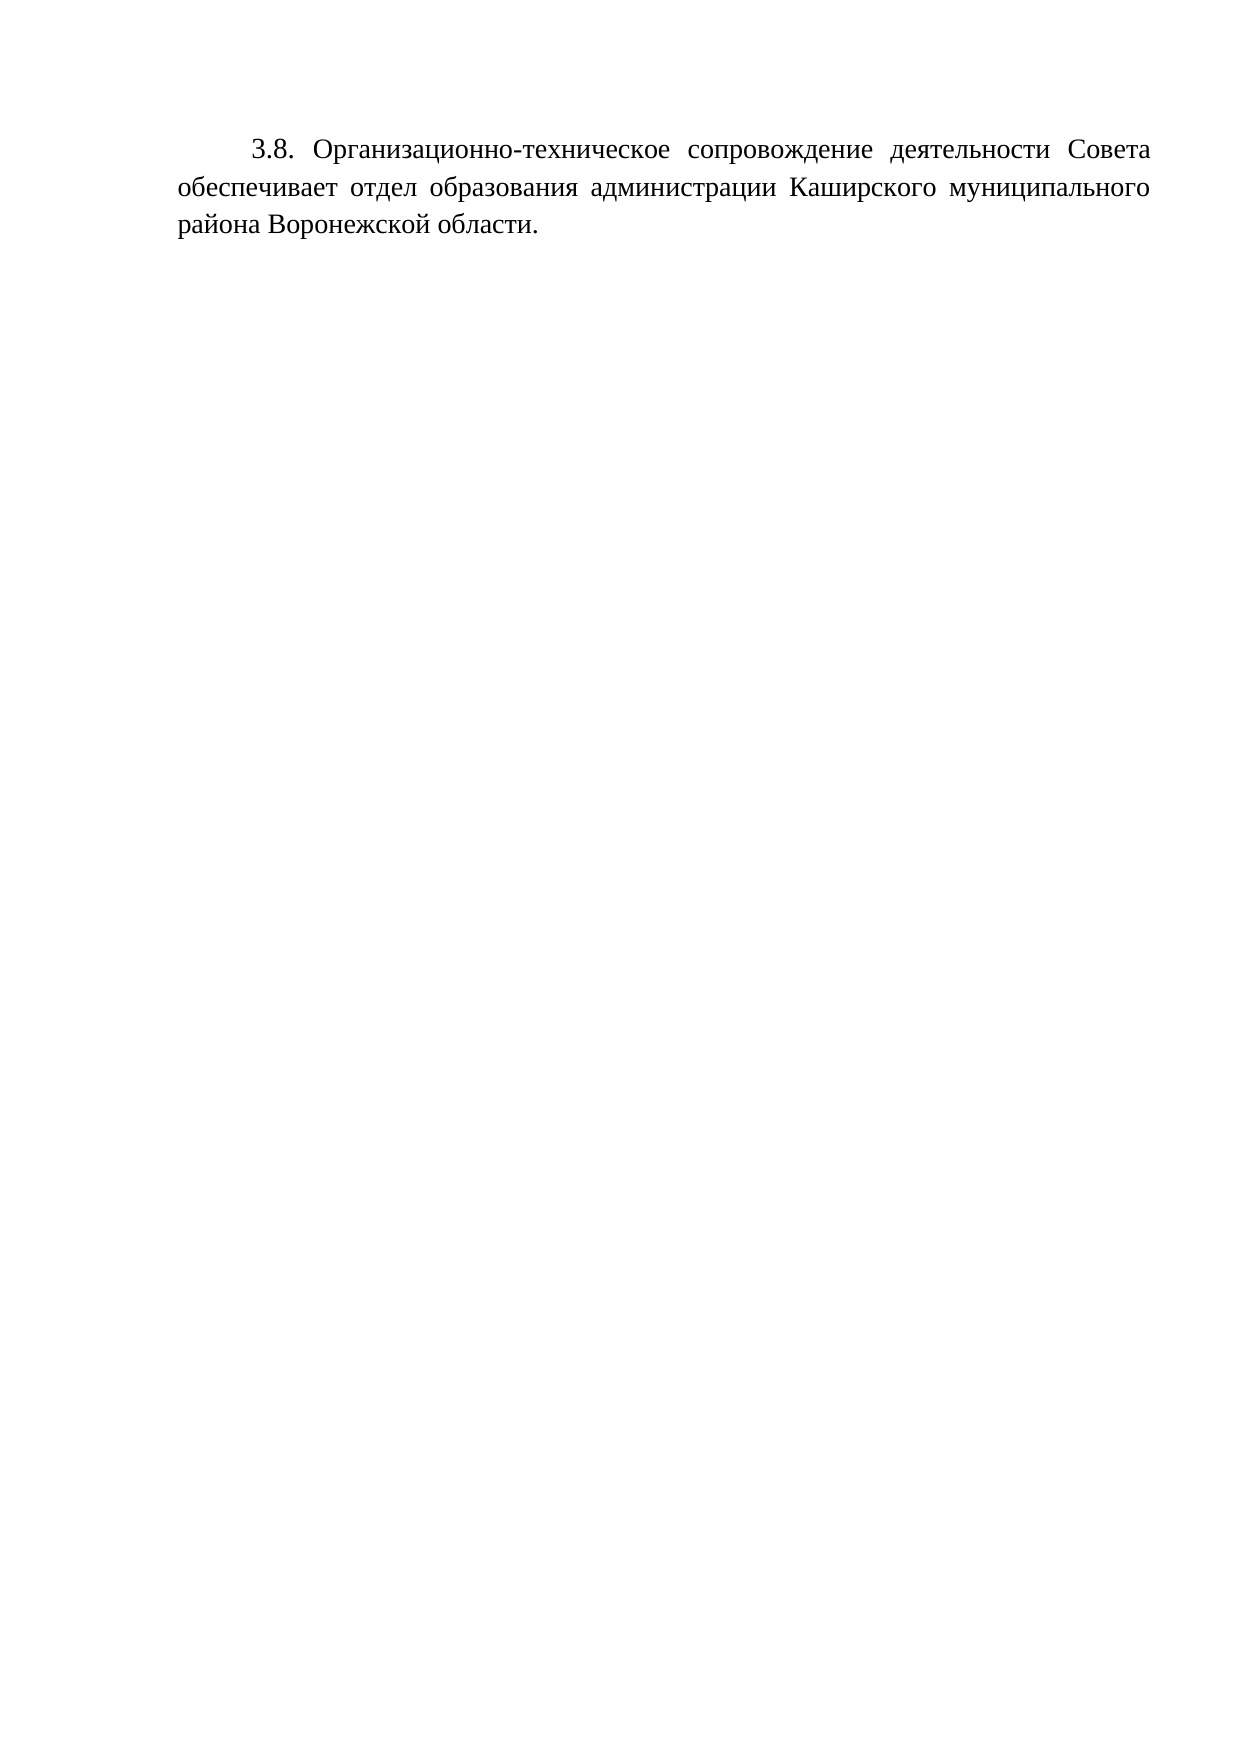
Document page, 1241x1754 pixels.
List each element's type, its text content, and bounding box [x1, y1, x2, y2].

list Организационно-техническое сопровождение деятельности Совета обеспечивает отдел образования администрации Каширского муниципального района Воронежской области. [177, 131, 1152, 239]
